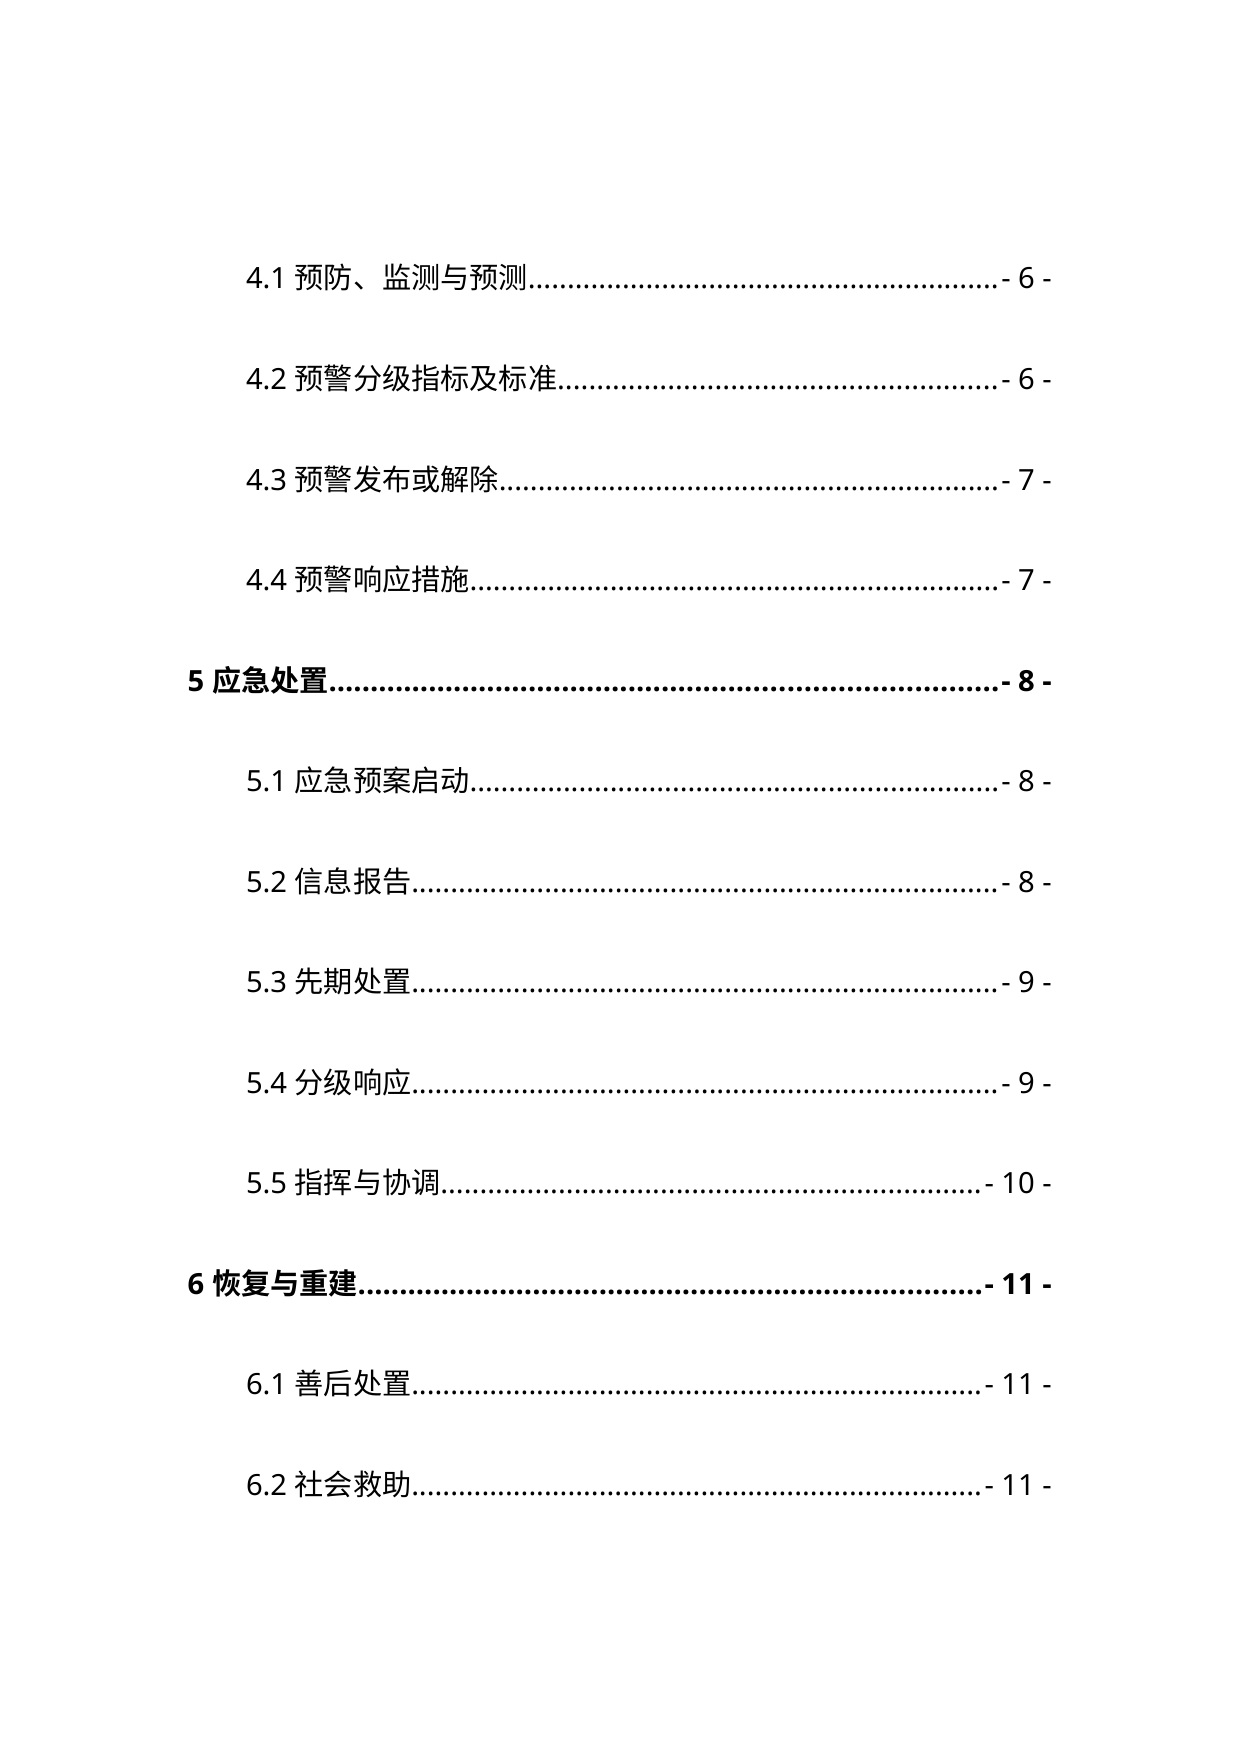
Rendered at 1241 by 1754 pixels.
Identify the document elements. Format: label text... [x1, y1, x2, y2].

text 6.1 善后处置 - 11 - [187, 1342, 1053, 1422]
text 5.1 应急预案启动 - 8 - [187, 739, 1053, 818]
text 4.3 预警发布或解除 - 7 - [187, 438, 1053, 517]
text 5.2 信息报告 - 8 - [187, 840, 1053, 919]
text 6.2 社会救助 - 11 - [187, 1443, 1053, 1522]
text 6 恢复与重建 - 11 - [187, 1242, 1053, 1321]
text 5.4 分级响应 - 9 - [187, 1041, 1053, 1120]
text 4.2 预警分级指标及标准 - 6 - [187, 337, 1053, 416]
text 5.3 先期处置 - 9 - [187, 940, 1053, 1019]
text 5 应急处置 - 8 - [187, 639, 1053, 718]
text 5.5 指挥与协调 - 10 - [187, 1141, 1053, 1221]
text 4.1 预防、监测与预测 - 6 - [187, 237, 1053, 316]
text 4.4 预警响应措施 - 7 - [187, 538, 1053, 617]
